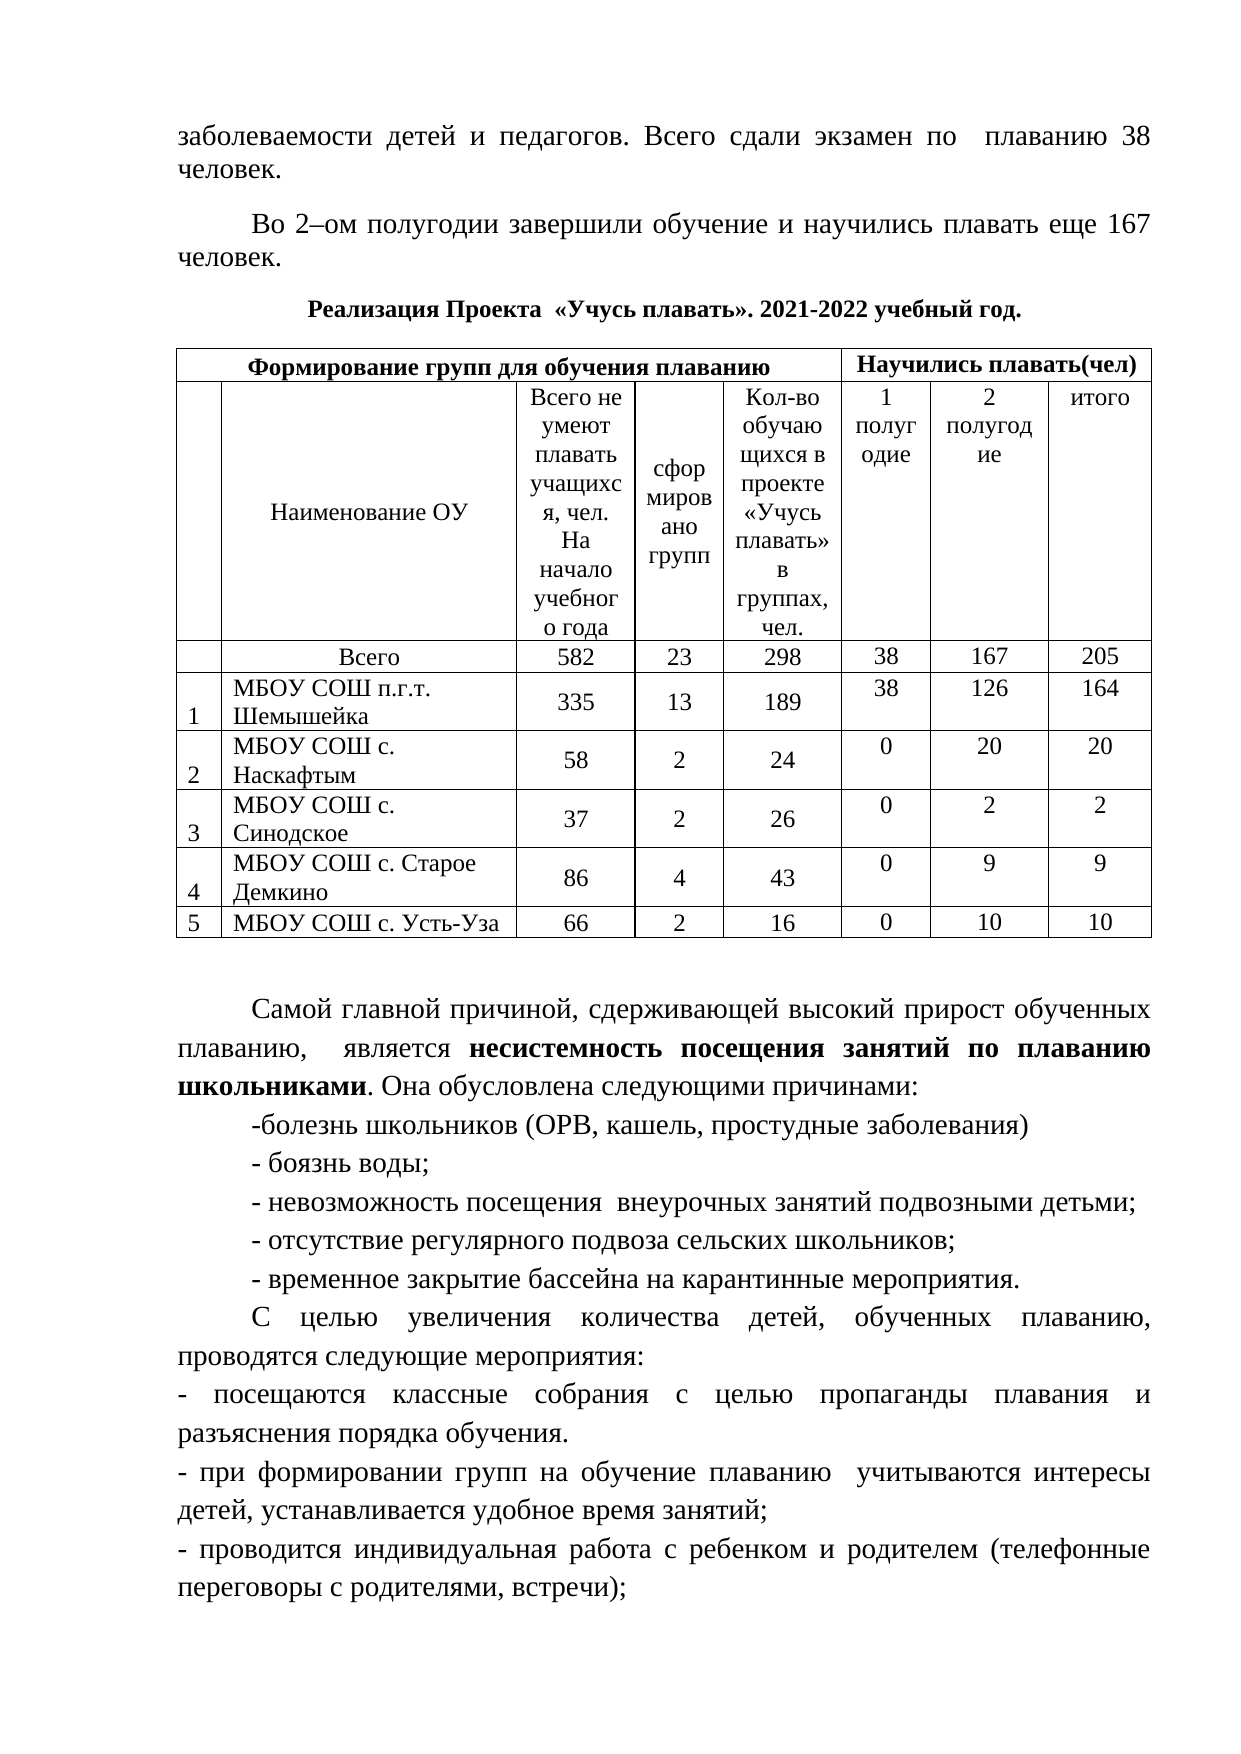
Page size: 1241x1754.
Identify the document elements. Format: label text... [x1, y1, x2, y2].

table_cell 2 полугодие [931, 382, 1048, 640]
table_cell 126 [931, 673, 1048, 730]
table_cell МБОУ СОШ п.г.т. Шемышейка [222, 673, 516, 730]
table_cell Всего не умеют плавать учащихся, чел. На начало учебного года [517, 382, 634, 640]
table_cell 0 [842, 848, 930, 906]
table_cell сформировано групп [636, 382, 723, 640]
table_cell 1 [177, 673, 221, 730]
table_cell 20 [931, 731, 1048, 789]
text Самой главной причиной, сдерживающей высокий прирост обученных плаванию, является несистемность посещения занятий по плаванию школьниками. Она обусловлена следующими причинами: [177, 991, 1152, 1102]
table_cell 298 [724, 641, 841, 672]
table_cell 10 [931, 907, 1048, 937]
table_cell 2 [931, 790, 1048, 847]
table_header Формирование групп для обучения плаванию [177, 349, 841, 381]
table_cell 189 [724, 673, 841, 730]
text - временное закрытие бассейна на карантинные мероприятия. [177, 1261, 1152, 1294]
text Во 2–ом полугодии завершили обучение и научились плавать еще 167 человек. [177, 206, 1152, 273]
table_cell 205 [1049, 641, 1151, 672]
table_cell МБОУ СОШ с. Старое Демкино [222, 848, 516, 906]
table_cell 26 [724, 790, 841, 847]
table_cell 9 [1049, 848, 1151, 906]
table_cell 58 [517, 731, 634, 789]
table_cell [177, 382, 221, 640]
table_cell 13 [636, 673, 723, 730]
table_cell 43 [724, 848, 841, 906]
text - невозможность посещения внеурочных занятий подвозными детьми; [177, 1184, 1152, 1217]
text - посещаются классные собрания с целью пропаганды плавания и разъяснения порядка обучения. [177, 1377, 1152, 1449]
table_cell МБОУ СОШ с. Наскафтым [222, 731, 516, 789]
table_cell 24 [724, 731, 841, 789]
table_cell 0 [842, 907, 930, 937]
table_cell 16 [724, 907, 841, 937]
table_cell 4 [177, 848, 221, 906]
table_cell 9 [931, 848, 1048, 906]
table_cell 10 [1049, 907, 1151, 937]
table_cell итого [1049, 382, 1151, 640]
table_cell Всего [222, 641, 516, 672]
table_header Научились плавать(чел) [842, 349, 1151, 381]
text - боязнь воды; [177, 1145, 1152, 1179]
table_cell 2 [636, 731, 723, 789]
table_cell 66 [517, 907, 634, 937]
table_cell 1 полугодие [842, 382, 930, 640]
text - отсутствие регулярного подвоза сельских школьников; [177, 1222, 1152, 1256]
table_cell 4 [636, 848, 723, 906]
table_cell 0 [842, 731, 930, 789]
table_cell 5 [177, 907, 221, 937]
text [177, 118, 1152, 185]
table_cell 23 [636, 641, 723, 672]
table_cell 335 [517, 673, 634, 730]
table_cell 2 [636, 907, 723, 937]
table_cell 3 [177, 790, 221, 847]
text - при формировании групп на обучение плаванию учитываются интересы детей, устанавливается удобное время занятий; [177, 1454, 1152, 1526]
table_cell 38 [842, 673, 930, 730]
text Реализация Проекта «Учусь плавать». 2021-2022 учебный год. [177, 294, 1152, 323]
table_cell 2 [177, 731, 221, 789]
table_cell МБОУ СОШ с. Усть-Уза [222, 907, 516, 937]
table_cell 37 [517, 790, 634, 847]
table_cell [177, 641, 221, 672]
table_cell 0 [842, 790, 930, 847]
text С целью увеличения количества детей, обученных плаванию, проводятся следующие мероприятия: [177, 1299, 1152, 1372]
table_cell 582 [517, 641, 634, 672]
table_cell 167 [931, 641, 1048, 672]
table_cell 2 [1049, 790, 1151, 847]
table_cell 2 [636, 790, 723, 847]
table_cell Наименование ОУ [222, 382, 516, 640]
table_cell Кол-во обучающихся в проекте «Учусь плавать»в группах, чел. [724, 382, 841, 640]
table_cell 164 [1049, 673, 1151, 730]
table_cell 20 [1049, 731, 1151, 789]
text -болезнь школьников (ОРВ, кашель, простудные заболевания) [177, 1107, 1152, 1140]
table_cell МБОУ СОШ с. Синодское [222, 790, 516, 847]
text - проводится индивидуальная работа с ребенком и родителем (телефонные переговоры с родителями, встречи); [177, 1531, 1152, 1603]
table_cell 86 [517, 848, 634, 906]
table_cell 38 [842, 641, 930, 672]
